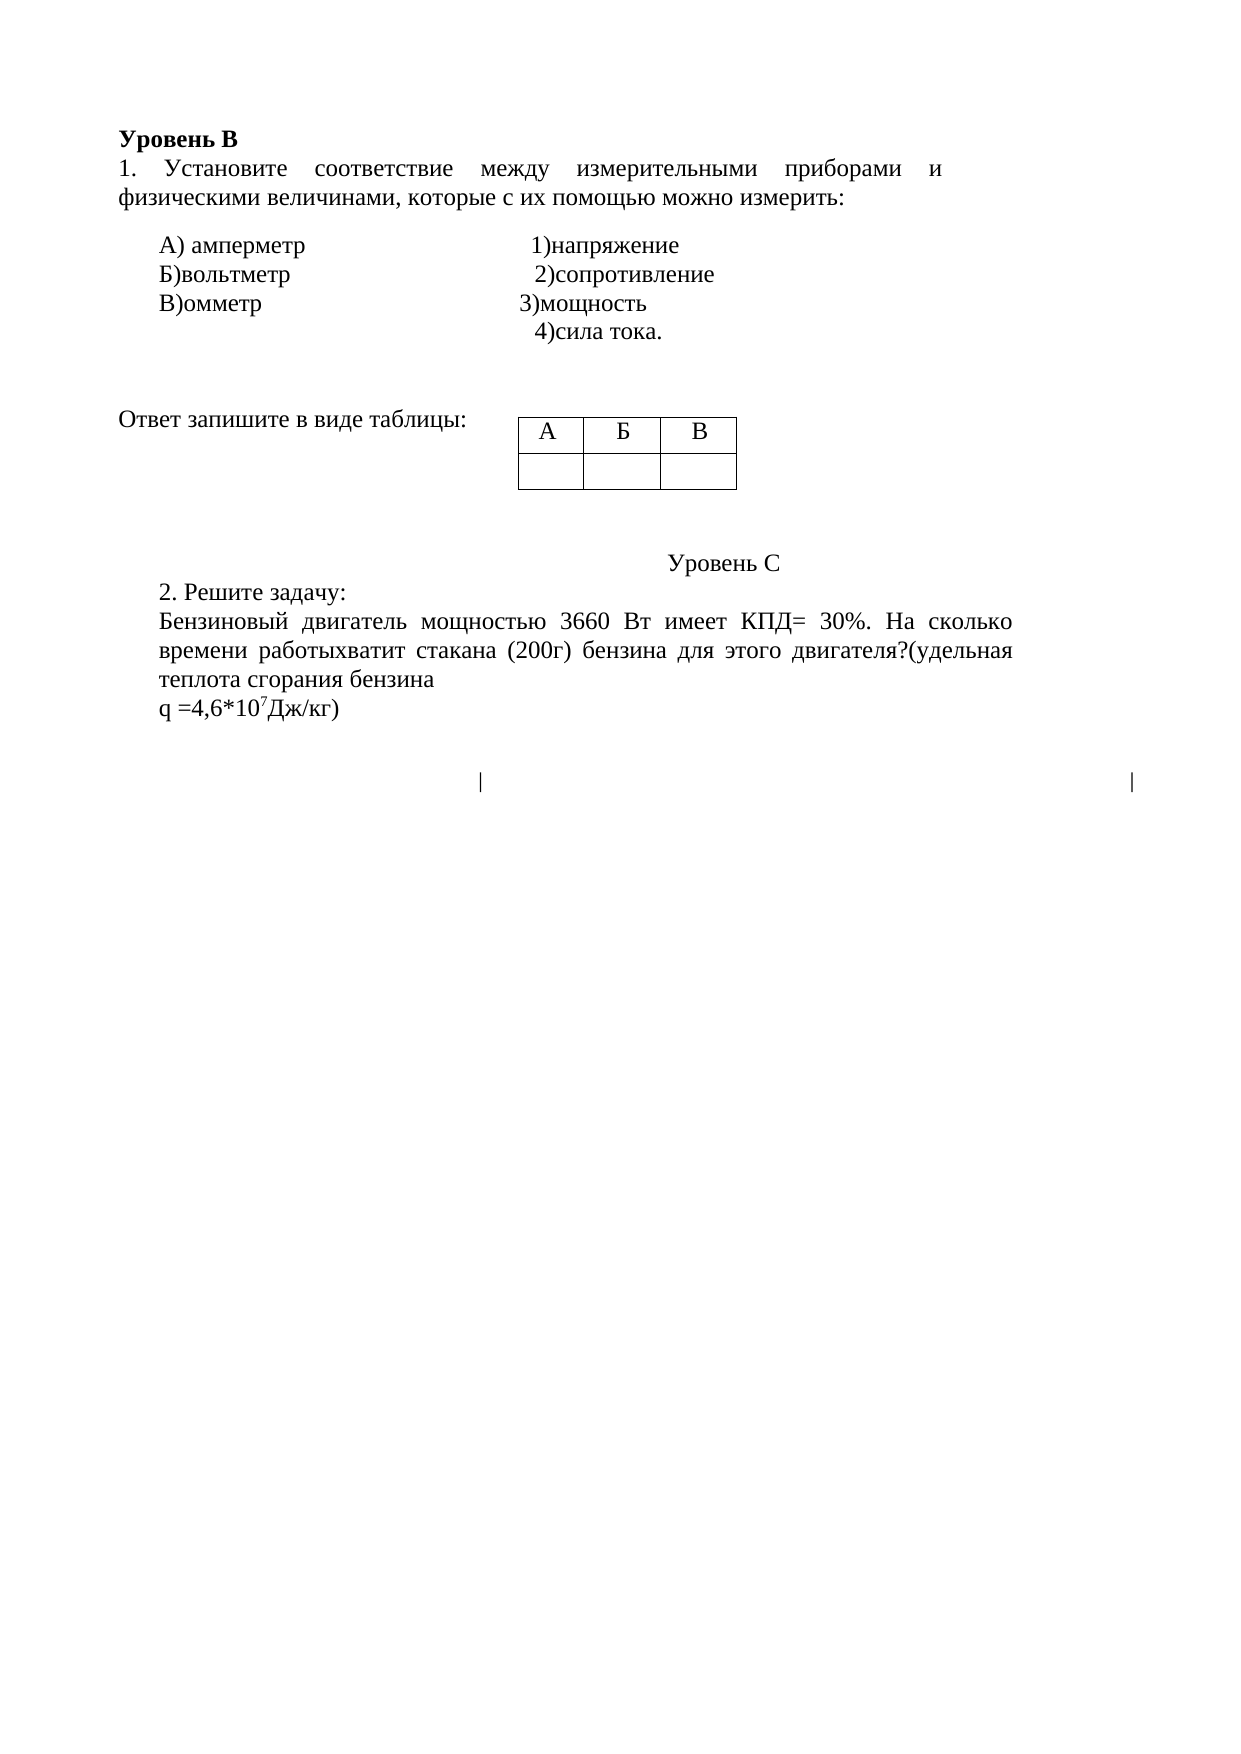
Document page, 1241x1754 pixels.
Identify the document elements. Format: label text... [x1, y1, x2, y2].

text Уровень В [118, 124, 1152, 153]
text В)омметр 3)мощность [158, 288, 1152, 317]
text Бензиновый двигатель мощностью 3660 Вт имеет КПД= 30%. На сколько времени работыхватит стакана (200г) бензина для этого двигателя?(удельная теплота сгорания бензина [158, 606, 1013, 692]
text Ответ запишите в виде таблицы: [118, 404, 1152, 432]
text Б)вольтметр 2)сопротивление [158, 259, 1152, 288]
text 4)сила тока. [534, 317, 1152, 346]
text А) амперметр 1)напряжение [158, 231, 1152, 259]
list 1. Установите соответствие между измерительными приборами и физическими величинами, которые с их помощью можно измерить: [118, 153, 942, 211]
text 2. Решите задачу: [158, 577, 1151, 606]
text Уровень С [519, 548, 927, 577]
text q =4,6*107Дж/кг) [158, 693, 1152, 721]
